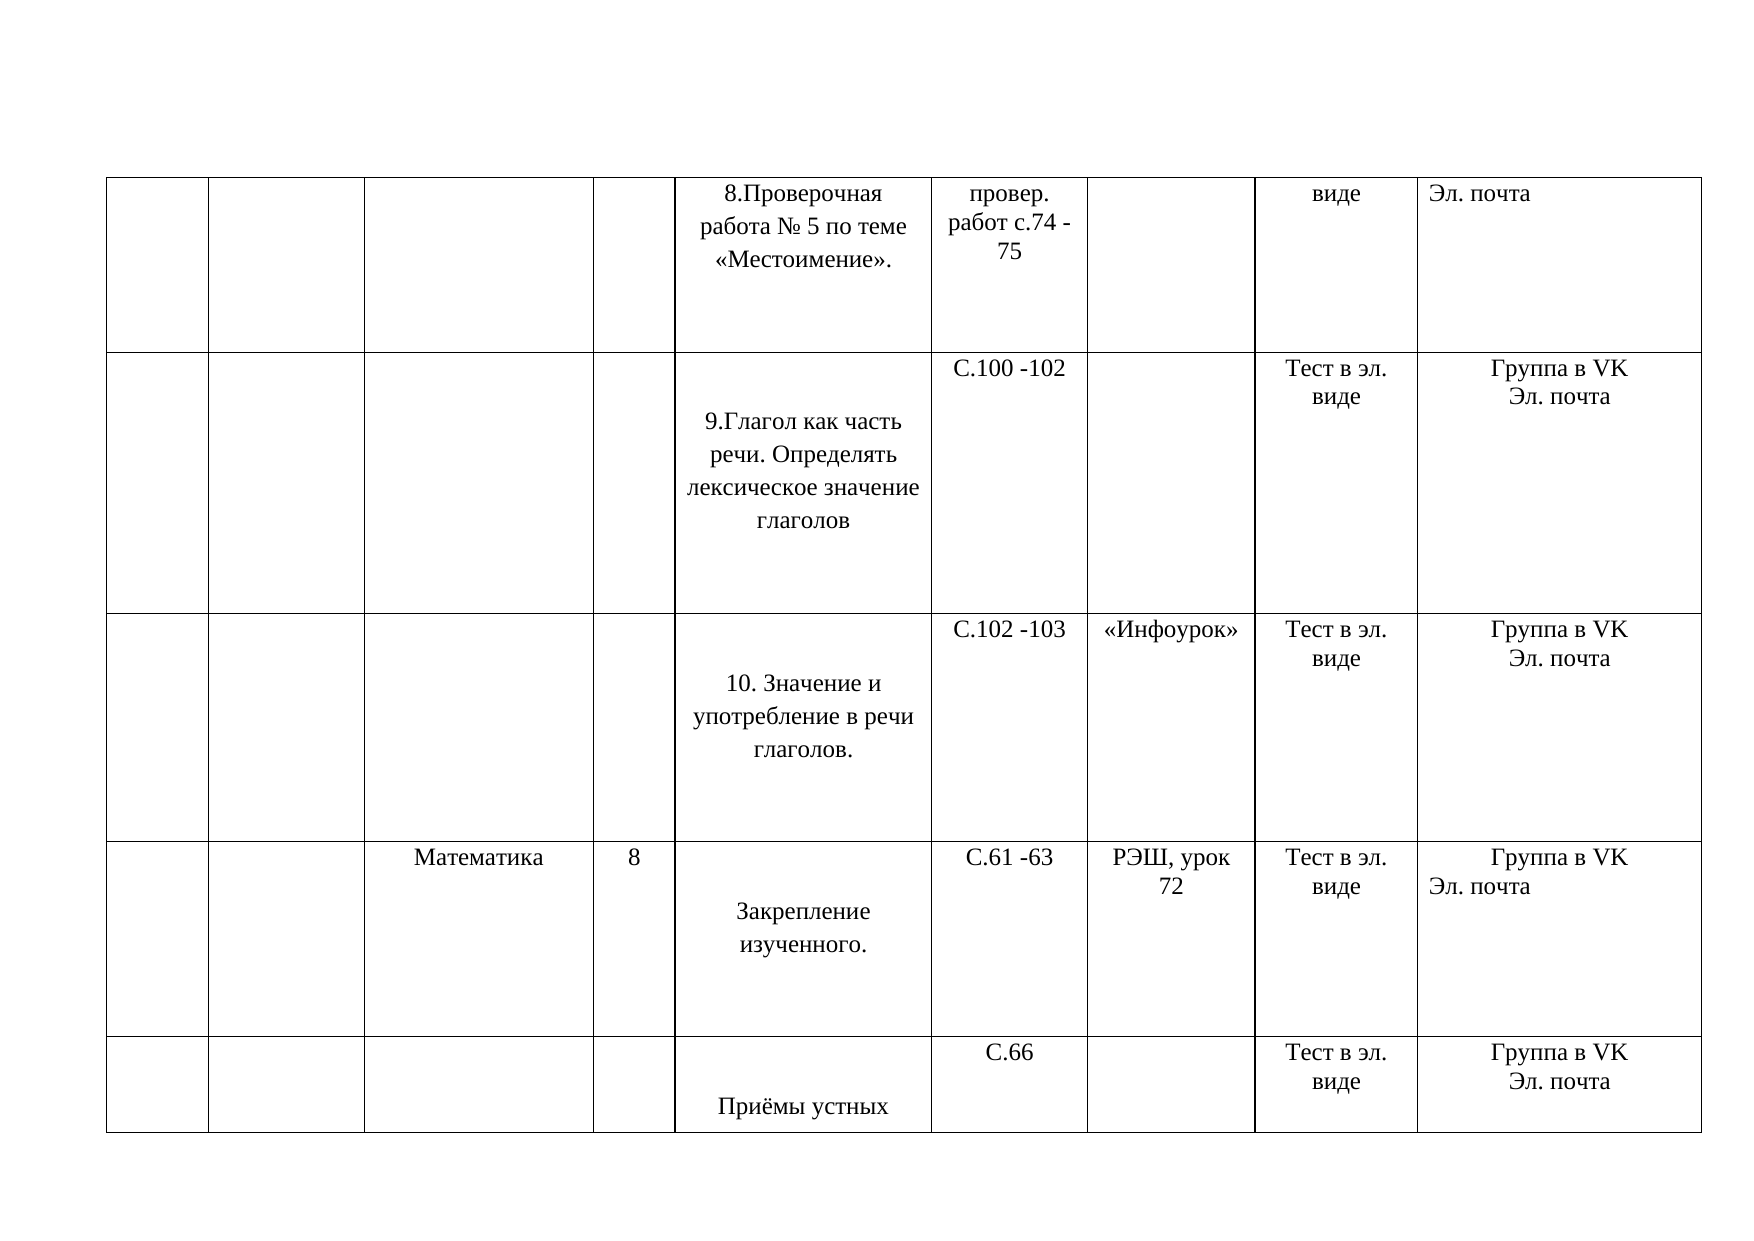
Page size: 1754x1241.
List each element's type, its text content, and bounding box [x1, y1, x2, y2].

table_cell Группа в VK Эл. почта [1418, 842, 1701, 1036]
table_cell [365, 614, 593, 841]
table_cell Группа в VK Эл. почта [1418, 614, 1701, 841]
table_cell [209, 842, 364, 1036]
table_cell 9.Глагол как часть речи. Определять лексическое значение глаголов [676, 353, 931, 613]
table_cell [365, 178, 593, 352]
table_cell [209, 178, 364, 352]
table_cell Математика [365, 842, 593, 1036]
table_cell С.61 -63 [932, 842, 1087, 1036]
table_cell [107, 614, 208, 841]
table_cell [1088, 1037, 1254, 1132]
table_cell [107, 178, 208, 352]
table_cell Тест в эл. виде [1256, 614, 1417, 841]
table_cell 8 [594, 842, 674, 1036]
table_cell [594, 614, 674, 841]
table_cell [107, 842, 208, 1036]
table_cell [1088, 178, 1254, 352]
table_cell [1088, 353, 1254, 613]
table_cell [209, 1037, 364, 1132]
table_cell [594, 178, 674, 352]
table_cell РЭШ, урок 72 [1088, 842, 1254, 1036]
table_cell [676, 1037, 931, 1132]
table_cell Тест в эл. виде [1256, 178, 1417, 352]
table_cell [209, 614, 364, 841]
table_cell [594, 353, 674, 613]
table_cell [107, 1037, 208, 1132]
table_cell [209, 353, 364, 613]
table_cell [932, 178, 1087, 352]
table_cell Тест в эл. виде [1256, 1037, 1417, 1132]
table_cell «Инфоурок» [1088, 614, 1254, 841]
table_cell С.66 [932, 1037, 1087, 1132]
table_cell Закрепление изученного. [676, 842, 931, 1036]
table_cell [365, 353, 593, 613]
table_cell С.102 -103 [932, 614, 1087, 841]
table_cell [1418, 178, 1701, 352]
table_cell [594, 1037, 674, 1132]
table_cell Тест в эл. виде [1256, 353, 1417, 613]
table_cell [1418, 1037, 1701, 1132]
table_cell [676, 178, 931, 352]
table_cell 10. Значение и употребление в речи глаголов. [676, 614, 931, 841]
table_cell Тест в эл. виде [1256, 842, 1417, 1036]
table_cell С.100 -102 [932, 353, 1087, 613]
table_cell Группа в VK Эл. почта [1418, 353, 1701, 613]
table_cell [107, 353, 208, 613]
table_cell [365, 1037, 593, 1132]
